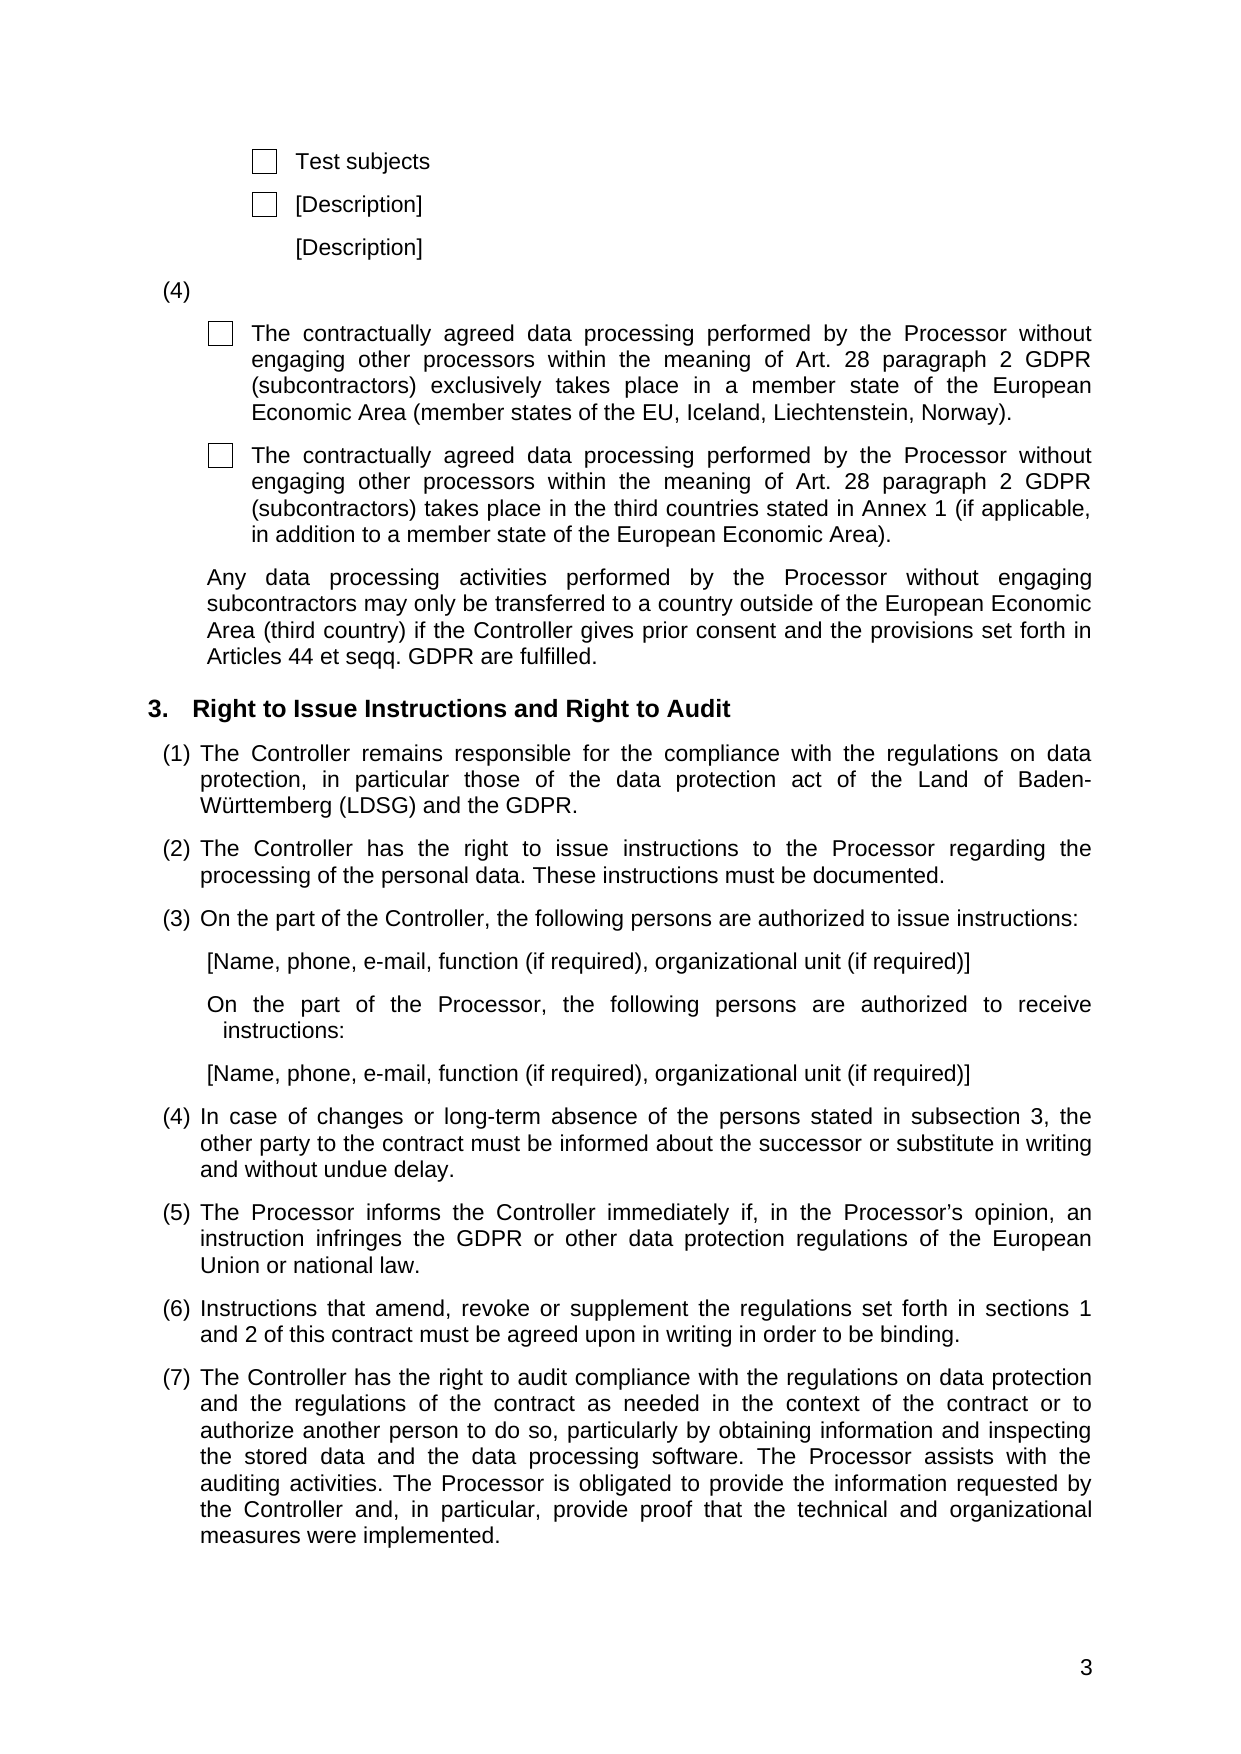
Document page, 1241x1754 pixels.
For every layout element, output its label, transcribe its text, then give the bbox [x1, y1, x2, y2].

list [Description] [295, 234, 1093, 260]
text Instructions that amend, revoke or supplement the regulations set forth in sections 1 and 2 of this contract must be agreed upon in writing in order to be binding. [162, 1295, 1093, 1347]
text On the part of the Controller, the following persons are authorized to issue instructions: [162, 905, 1093, 931]
text In case of changes or long-term absence of the persons stated in subsection 3, the other party to the contract must be informed about the successor or substitute in writing and without undue delay. [162, 1103, 1093, 1182]
list The contractually agreed data processing performed by the Processor without engaging other processors within the meaning of Art. 28 paragraph 2 GDPR (subcontractors) takes place in the third countries stated in Annex 1 (if applicable, in addition to a member state of the European Economic Area). [207, 442, 1093, 547]
list [Name, phone, e-mail, function (if required), organizational unit (if required)] [207, 1060, 1093, 1087]
text The Controller has the right to issue instructions to the Processor regarding the processing of the personal data. These instructions must be documented. [162, 835, 1093, 888]
text The Processor informs the Controller immediately if, in the Processor’s opinion, an instruction infringes the GDPR or other data protection regulations of the European Union or national law. [162, 1199, 1093, 1278]
list Any data processing activities performed by the Processor without engaging subcontractors may only be transferred to a country outside of the European Economic Area (third country) if the Controller gives prior consent and the provisions set forth in Articles 44 et seqq. GDPR are fulfilled. [207, 564, 1093, 669]
list On the part of the Processor, the following persons are authorized to receive instructions: [207, 991, 1093, 1043]
list [Description] [251, 191, 1093, 217]
list The Controller remains responsible for the compliance with the regulations on data protection, in particular those of the data protection act of the Land of Baden-Württemberg (LDSG) and the GDPR. [162, 740, 1093, 819]
list Test subjects [223, 148, 1093, 174]
text The Controller has the right to audit compliance with the regulations on data protection and the regulations of the contract as needed in the context of the contract or to authorize another person to do so, particularly by obtaining information and inspecting the stored data and the data processing software. The Processor assists with the auditing activities. The Processor is obligated to provide the information requested by the Controller and, in particular, provide proof that the technical and organizational measures were implemented. [162, 1364, 1093, 1548]
list [Name, phone, e-mail, function (if required), organizational unit (if required)] [207, 948, 1093, 974]
list The contractually agreed data processing performed by the Processor without engaging other processors within the meaning of Art. 28 paragraph 2 GDPR (subcontractors) exclusively takes place in a member state of the European Economic Area (member states of the EU, Iceland, Liechtenstein, Norway). [207, 320, 1093, 425]
subtitle Right to Issue Instructions and Right to Audit [148, 694, 1093, 723]
